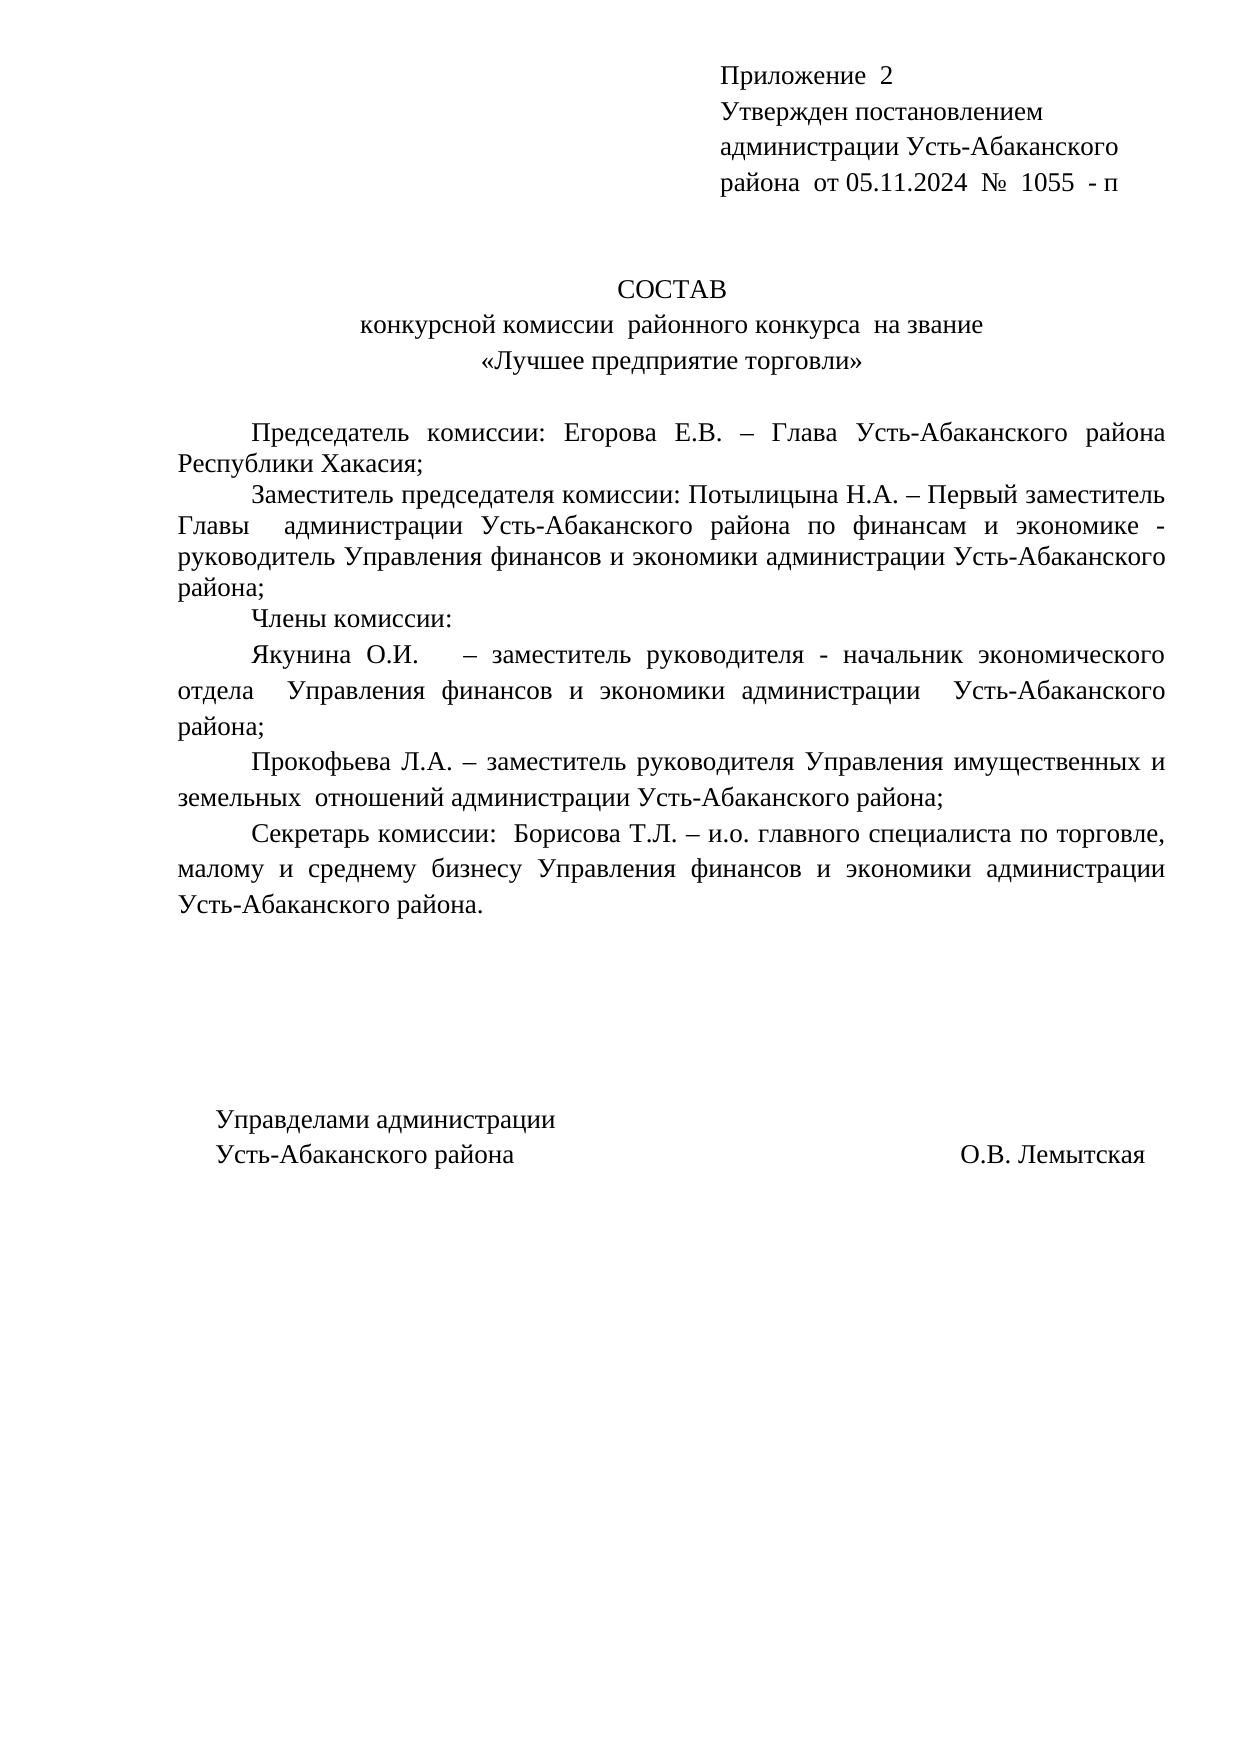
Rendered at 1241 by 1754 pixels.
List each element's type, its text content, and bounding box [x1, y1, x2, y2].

text СОСТАВ [177, 273, 1167, 304]
table_header Приложение 2 Утвержден постановлением администрации Усть-Абаканского района от 05.11.2024 № 1055 - п [709, 59, 1163, 201]
text Секретарь комиссии: Борисова Т.Л. – и.о. главного специалиста по торговле, малому и среднему бизнесу Управления финансов и экономики администрации Усть-Абаканского района. [177, 817, 1167, 919]
text Управделами администрации [215, 1103, 1167, 1134]
text Прокофьева Л.А. – заместитель руководителя Управления имущественных и земельных отношений администрации Усть-Абаканского района; [177, 745, 1167, 812]
text Председатель комиссии: Егорова Е.В. – Глава Усть-Абаканского района Республики Хакасия; [177, 416, 1167, 478]
text Члены комиссии: [177, 602, 1167, 634]
text Усть-Абаканского района О.В. Лемытская [215, 1138, 1167, 1169]
text конкурсной комиссии районного конкурса на звание [177, 308, 1167, 339]
text Якунина О.И. – заместитель руководителя - начальник экономического отдела Управления финансов и экономики администрации Усть-Абаканского района; [177, 638, 1167, 741]
text «Лучшее предприятие торговли» [177, 344, 1167, 375]
text Заместитель председателя комиссии: Потылицына Н.А. – Первый заместитель Главы администрации Усть-Абаканского района по финансам и экономике - руководитель Управления финансов и экономики администрации Усть-Абаканского района; [177, 478, 1167, 602]
